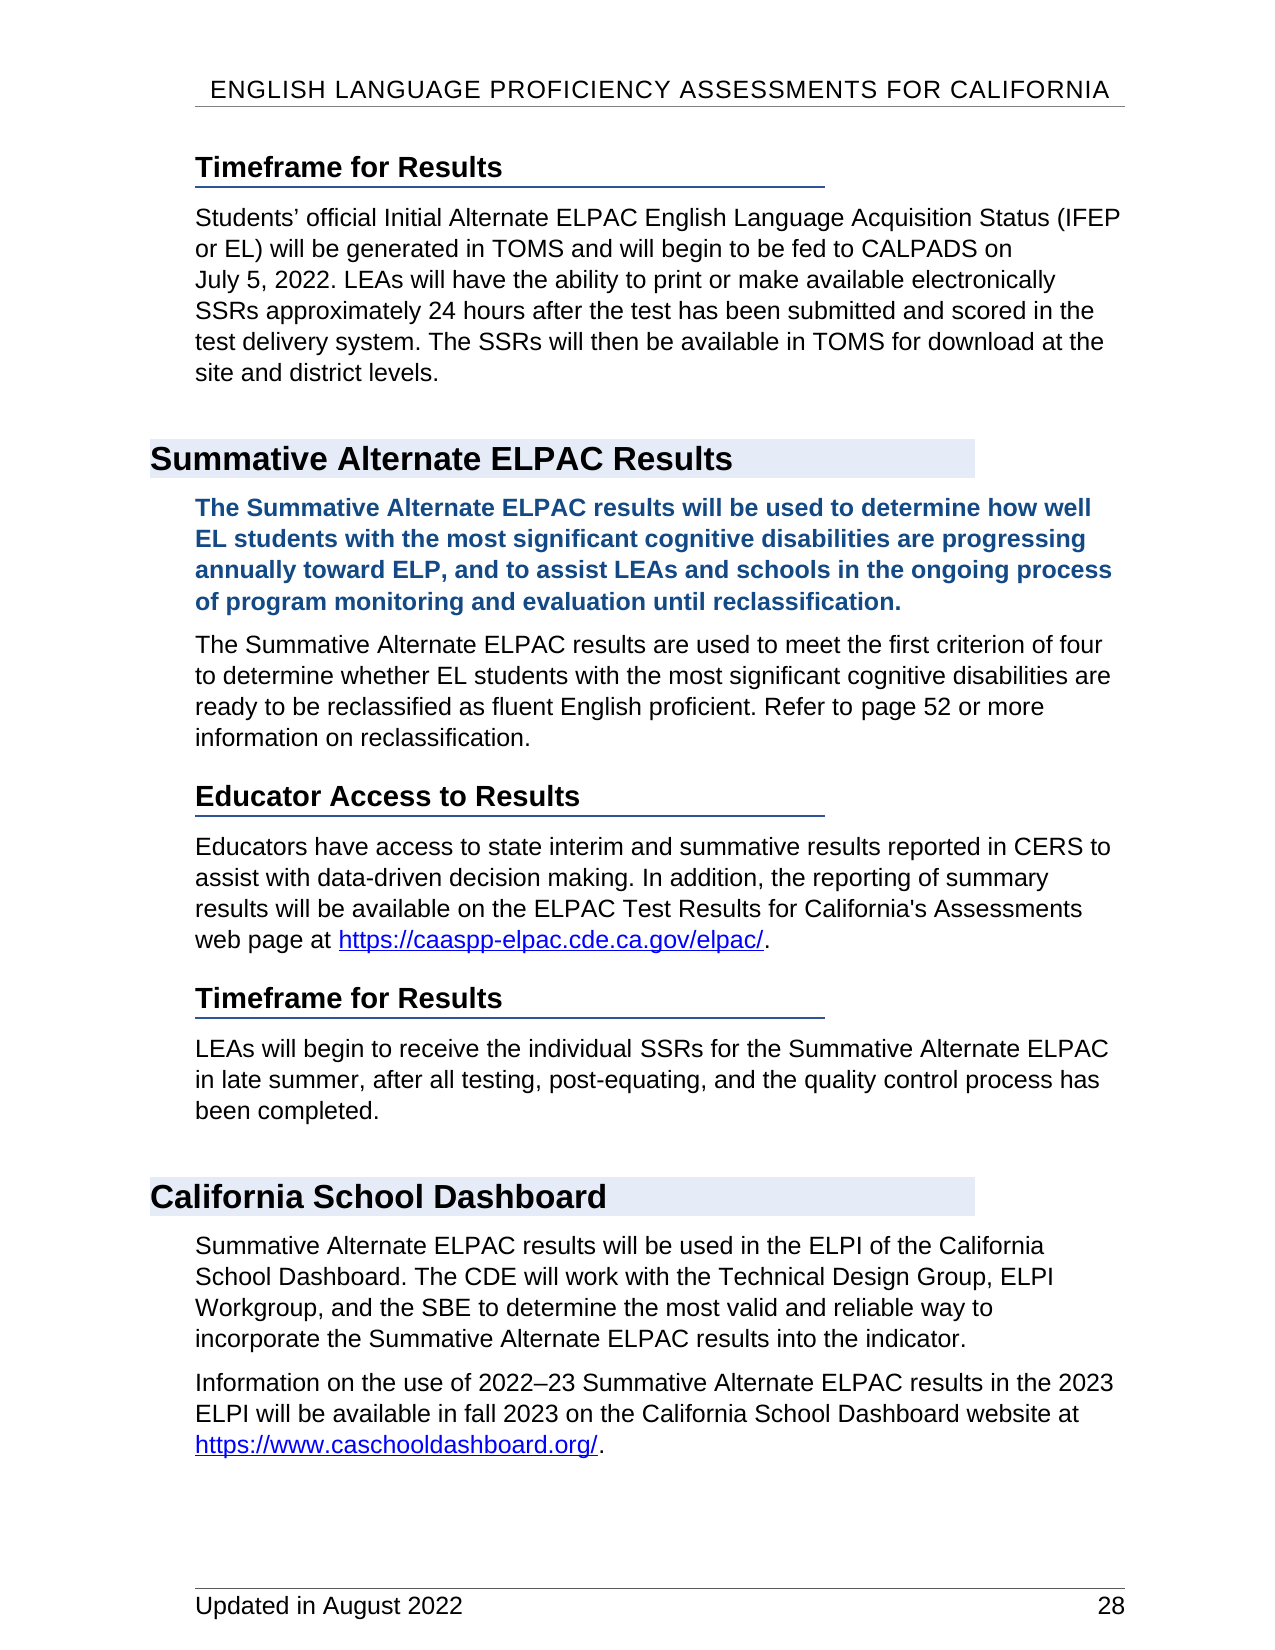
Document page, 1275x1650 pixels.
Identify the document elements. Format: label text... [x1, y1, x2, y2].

subtitle California School Dashboard [150, 1177, 975, 1216]
text The Summative Alternate ELPAC results are used to meet the first criterion of four to determine whether EL students with the most significant cognitive disabilities are ready to be reclassified as fluent English proficient. Refer to page 53 or more information on reclassification. [195, 630, 1125, 752]
text LEAs will begin to receive the individual SSRs for the Summative Alternate ELPAC in late summer, after all testing, post-equating, and the quality control process has been completed. [195, 1034, 1125, 1125]
subtitle Timeframe for Results [195, 150, 825, 186]
text Educators have access to state interim and summative results reported in CERS to assist with data-driven decision making. In addition, the reporting of summary results will be available on the ELPAC Test Results for California's Assessments web page at https://caaspp-elpac.cde.ca.gov/elpac/. [195, 832, 1125, 954]
text Students’ official Initial Alternate ELPAC English Language Acquisition Status (IFEP or EL) will be generated in TOMS and will begin to be fed to CALPADS on July 5, 2022. LEAs will have the ability to print or make available electronically SSRs approximately 24 hours after the test has been submitted and scored in the test delivery system. The SSRs will then be available in TOMS for download at the site and district levels. [195, 203, 1125, 387]
subtitle Timeframe for Results [195, 981, 825, 1017]
text Summative Alternate ELPAC results will be used in the ELPI of the California School Dashboard. The CDE will work with the Technical Design Group, ELPI Workgroup, and the SBE to determine the most valid and reliable way to incorporate the Summative Alternate ELPAC results into the indicator. [195, 1231, 1125, 1353]
subtitle Summative Alternate ELPAC Results [150, 439, 975, 478]
text The Summative Alternate ELPAC results will be used to determine how well EL students with the most significant cognitive disabilities are progressing annually toward ELP, and to assist LEAs and schools in the ongoing process of program monitoring and evaluation until reclassification. [195, 493, 1125, 615]
text Information on the use of 2022–23 Summative Alternate ELPAC results in the 2023 ELPI will be available in fall 2023 on the California School Dashboard website at https://www.caschooldashboard.org/. [195, 1368, 1125, 1459]
subtitle Educator Access to Results [195, 779, 825, 815]
